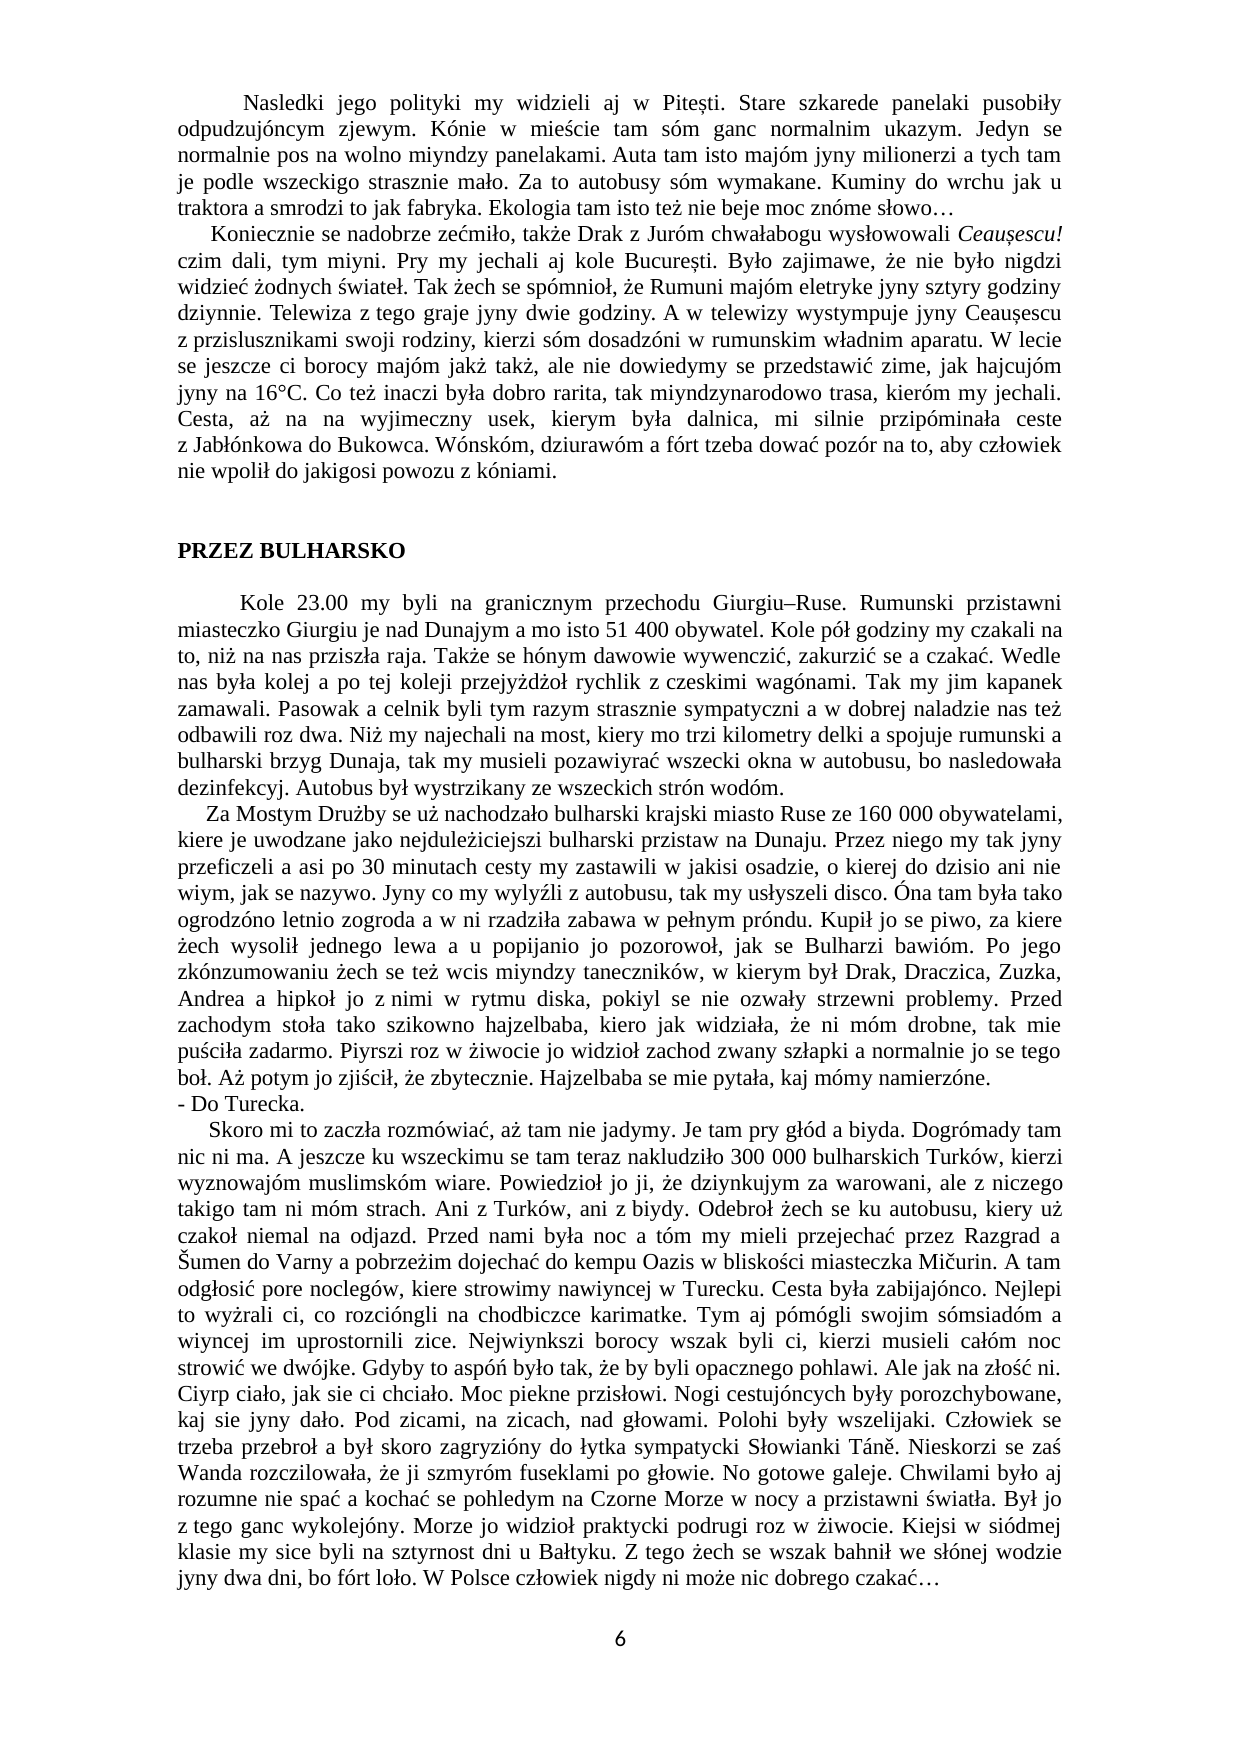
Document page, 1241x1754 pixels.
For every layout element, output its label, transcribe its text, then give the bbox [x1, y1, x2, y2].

text Skoro mi to zaczła rozmówiać, aż tam nie jadymy. Je tam pry głód a biyda. Dogrómady tam nic ni ma. A jeszcze ku wszeckimu se tam teraz nakludziło 300 000 bulharskich Turków, kierzi wyznowajóm muslimskóm wiare. Powiedzioł jo ji, że dziynkujym za warowani, ale z niczego takigo tam ni móm strach. Ani z Turków, ani z biydy. Odebroł żech se ku autobusu, kiery uż czakoł niemal na odjazd. Przed nami była noc a tóm my mieli przejechać przez Razgrad a Šumen do Varny a pobrzeżim dojechać do kempu Oazis w bliskości miasteczka Mičurin. A tam odgłosić pore noclegów, kiere strowimy nawiyncej w Turecku. Cesta była zabijajónco. Nejlepi to wyżrali ci, co rozcióngli na chodbiczce karimatke. Tym aj pómógli swojim sómsiadóm a wiyncej im uprostornili zice. Nejwiynkszi borocy wszak byli ci, kierzi musieli całóm noc strowić we dwójke. Gdyby to aspóń było tak, że by byli opacznego pohlawi. Ale jak na złość ni. Ciyrp ciało, jak sie ci chciało. Moc piekne przisłowi. Nogi cestujóncych były porozchybowane, kaj sie jyny dało. Pod zicami, na zicach, nad głowami. Polohi były wszelijaki. Człowiek se trzeba przebroł a był skoro zagryzióny do łytka sympatycki Słowianki Táně. Nieskorzi se zaś Wanda rozczilowała, że ji szmyróm fuseklami po głowie. No gotowe galeje. Chwilami było aj rozumne nie spać a kochać se pohledym na Czorne Morze w nocy a przistawni światła. Był jo z tego ganc wykolejóny. Morze jo widzioł praktycki podrugi roz w żiwocie. Kiejsi w siódmej klasie my sice byli na sztyrnost dni u Bałtyku. Z tego żech se wszak bahnił we słónej wodzie jyny dwa dni, bo fórt loło. W Polsce człowiek nigdy ni może nic dobrego czakać… [177, 1116, 1063, 1591]
subtitle Koniecznie se nadobrze zećmiło, także Drak z Juróm chwałabogu wysłowowali Ceaușescu! czim dali, tym miyni. Pry my jechali aj kole București. Było zajimawe, że nie było nigdzi widzieć żodnych świateł. Tak żech se spómnioł, że Rumuni majóm eletryke jyny sztyry godziny dziynnie. Telewiza z tego graje jyny dwie godziny. A w telewizy wystympuje jyny Ceaușescu z przislusznikami swoji rodziny, kierzi sóm dosadzóni w rumunskim władnim aparatu. W lecie se jeszcze ci borocy majóm jakż takż, ale nie dowiedymy se przedstawić zime, jak hajcujóm jyny na 16°C. Co też inaczi była dobro rarita, tak miyndzynarodowo trasa, kieróm my jechali. Cesta, aż na na wyjimeczny usek, kierym była dalnica, mi silnie przipóminała ceste z Jabłónkowa do Bukowca. Wónskóm, dziurawóm a fórt tzeba dować pozór na to, aby człowiek nie wpolił do jakigosi powozu z kóniami. [177, 220, 1063, 484]
text PRZEZ BULHARSKO [177, 537, 1063, 563]
text Kole 23.00 my byli na granicznym przechodu Giurgiu–Ruse. Rumunski przistawni miasteczko Giurgiu je nad Dunajym a mo isto 51 400 obywatel. Kole pół godziny my czakali na to, niż na nas prziszła raja. Także se hónym dawowie wywenczić, zakurzić se a czakać. Wedle nas była kolej a po tej koleji przejyżdżoł rychlik z czeskimi wagónami. Tak my jim kapanek zamawali. Pasowak a celnik byli tym razym strasznie sympatyczni a w dobrej naladzie nas też odbawili roz dwa. Niż my najechali na most, kiery mo trzi kilometry delki a spojuje rumunski a bulharski brzyg Dunaja, tak my musieli pozawiyrać wszecki okna w autobusu, bo nasledowała dezinfekcyj. Autobus był wystrzikany ze wszeckich strón wodóm. [177, 589, 1063, 800]
text - Do Turecka. [177, 1090, 1063, 1116]
subtitle Nasledki jego polityki my widzieli aj w Pitești. Stare szkarede panelaki pusobiły odpudzujóncym zjewym. Kónie w mieście tam sóm ganc normalnim ukazym. Jedyn se normalnie pos na wolno miyndzy panelakami. Auta tam isto majóm jyny milionerzi a tych tam je podle wszeckigo strasznie mało. Za to autobusy sóm wymakane. Kuminy do wrchu jak u traktora a smrodzi to jak fabryka. Ekologia tam isto też nie beje moc znóme słowo… [177, 89, 1063, 220]
text Za Mostym Drużby se uż nachodzało bulharski krajski miasto Ruse ze 160 000 obywatelami, kiere je uwodzane jako nejduleżiciejszi bulharski przistaw na Dunaju. Przez niego my tak jyny przeficzeli a asi po 30 minutach cesty my zastawili w jakisi osadzie, o kierej do dzisio ani nie wiym, jak se nazywo. Jyny co my wylyźli z autobusu, tak my usłyszeli disco. Óna tam była tako ogrodzóno letnio zogroda a w ni rzadziła zabawa w pełnym próndu. Kupił jo se piwo, za kiere żech wysolił jednego lewa a u popijanio jo pozorowoł, jak se Bulharzi bawióm. Po jego zkónzumowaniu żech se też wcis miyndzy taneczników, w kierym był Drak, Draczica, Zuzka, Andrea a hipkoł jo z nimi w rytmu diska, pokiyl se nie ozwały strzewni problemy. Przed zachodym stoła tako szikowno hajzelbaba, kiero jak widziała, że ni móm drobne, tak mie puściła zadarmo. Piyrszi roz w żiwocie jo widzioł zachod zwany szłapki a normalnie jo se tego boł. Aż potym jo zjiścił, że zbytecznie. Hajzelbaba se mie pytała, kaj mómy namierzóne. [177, 800, 1063, 1090]
